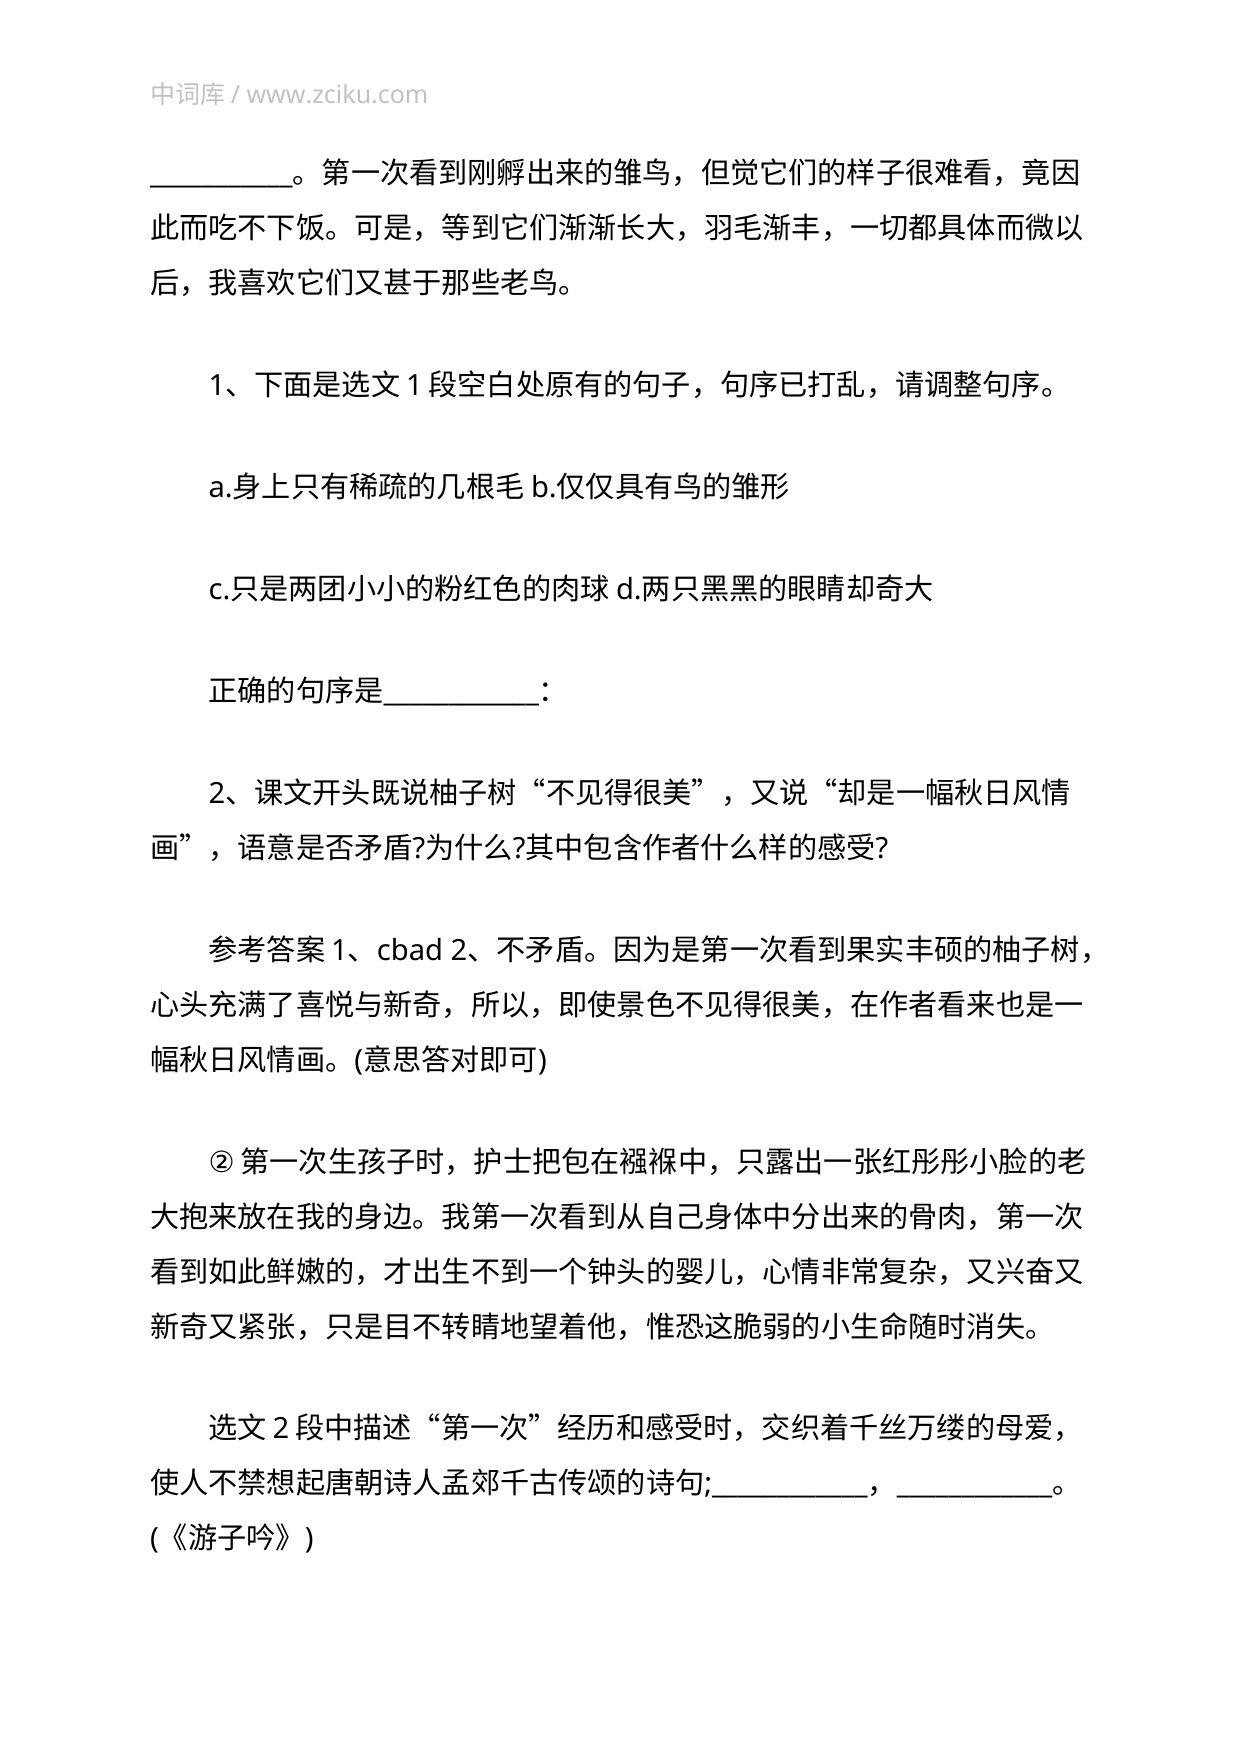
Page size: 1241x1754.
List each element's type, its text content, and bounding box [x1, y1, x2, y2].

text 选文2段中描述“第一次”经历和感受时，交织着千丝万缕的母爱，使人不禁想起唐朝诗人孟郊千古传颂的诗句;____________，____________。 (《游子吟》) [150, 1405, 1090, 1557]
text 1、下面是选文1段空白处原有的句子，句序已打乱，请调整句序。 [150, 362, 1090, 404]
text ②第一次生孩子时，护士把包在襁褓中，只露出一张红彤彤小脸的老大抱来放在我的身边。我第一次看到从自己身体中分出来的骨肉，第一次看到如此鲜嫩的，才出生不到一个钟头的婴儿，心情非常复杂，又兴奋又新奇又紧张，只是目不转睛地望着他，惟恐这脆弱的小生命随时消失。 [150, 1138, 1090, 1346]
text a.身上只有稀疏的几根毛 b.仅仅具有鸟的雏形 [150, 464, 1090, 506]
text 2、课文开头既说柚子树“不见得很美”，又说“却是一幅秋日风情画”，语意是否矛盾?为什么?其中包含作者什么样的感受? [150, 769, 1090, 867]
text 正确的句序是____________： [150, 668, 1090, 710]
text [150, 150, 1090, 302]
text c.只是两团小小的粉红色的肉球 d.两只黑黑的眼睛却奇大 [150, 566, 1090, 608]
text 参考答案1、cbad 2、不矛盾。因为是第一次看到果实丰硕的柚子树，心头充满了喜悦与新奇，所以，即使景色不见得很美，在作者看来也是一幅秋日风情画。(意思答对即可) [150, 927, 1090, 1079]
